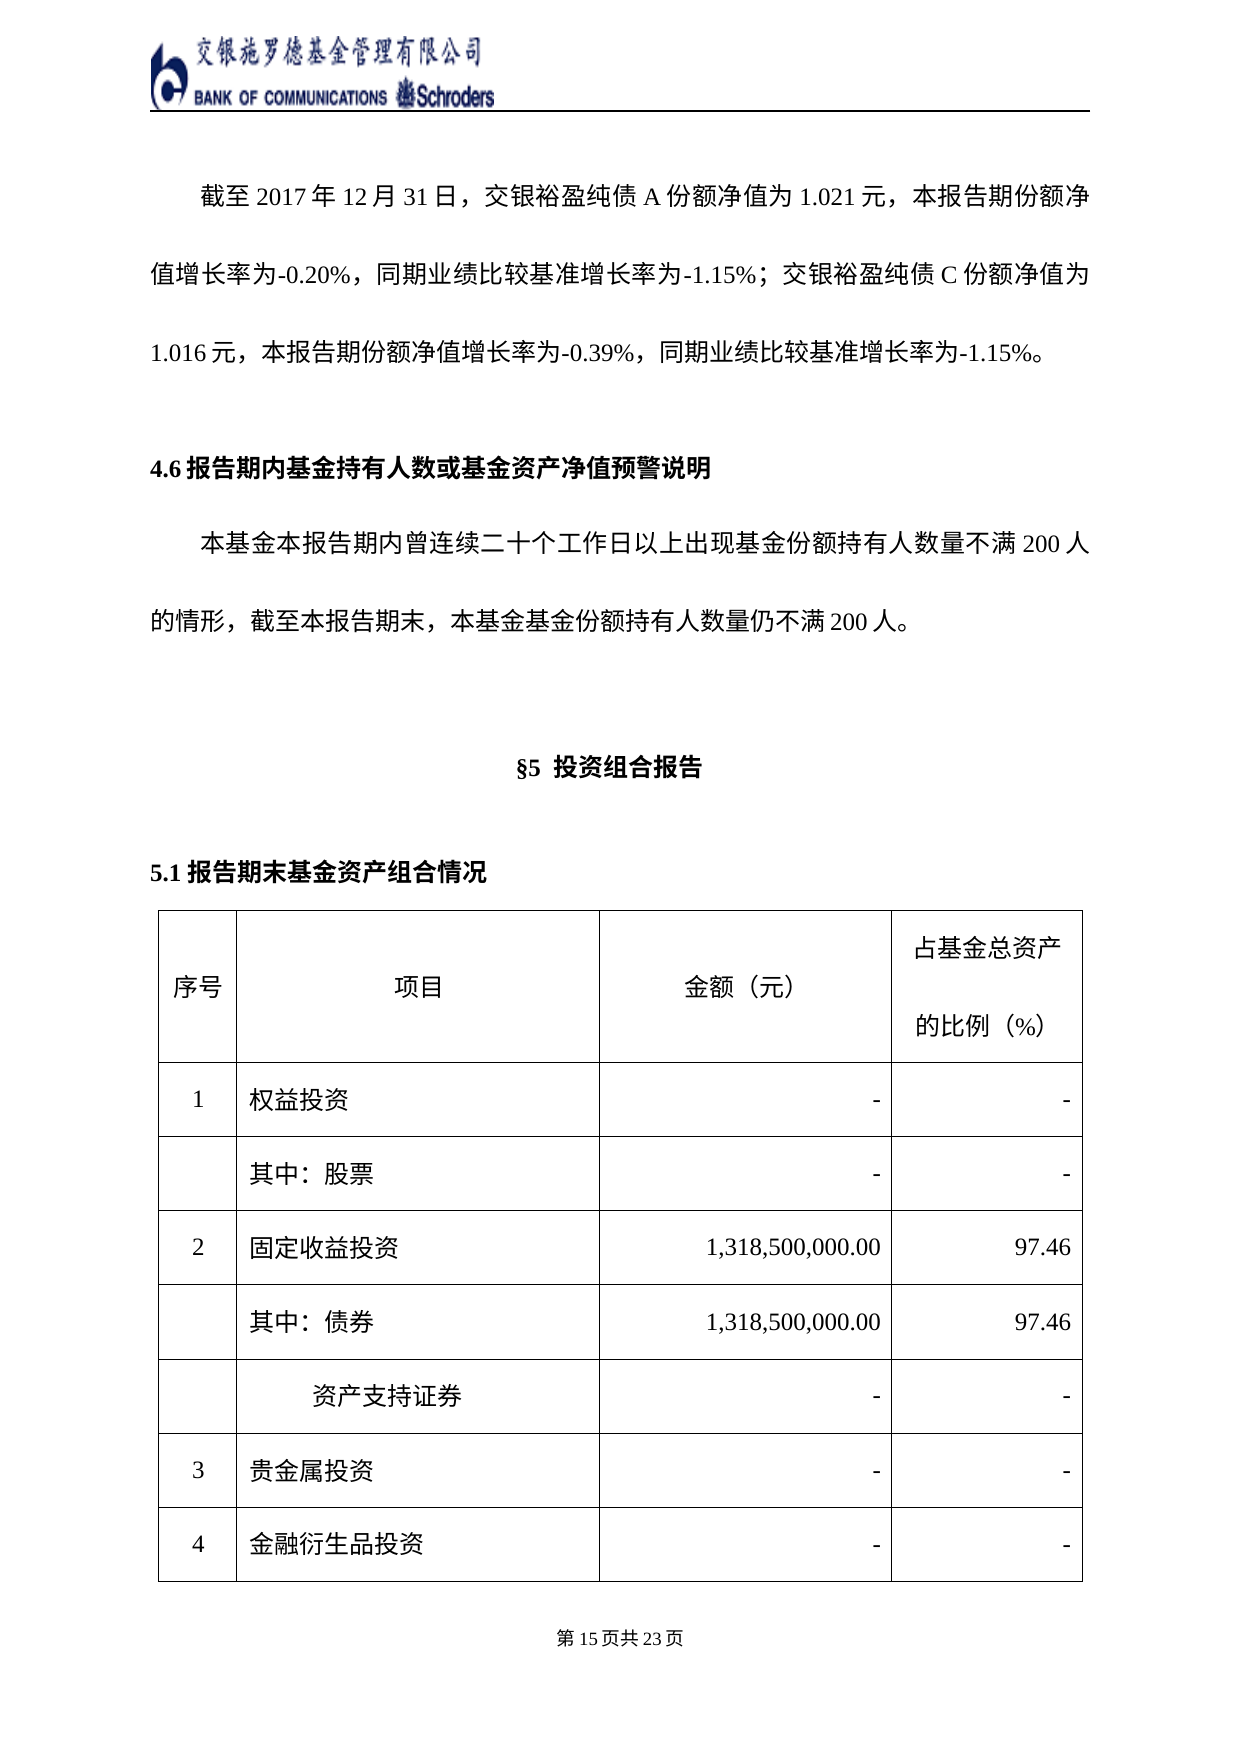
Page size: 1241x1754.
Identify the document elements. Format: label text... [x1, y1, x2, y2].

table_cell [159, 1137, 236, 1210]
picture [151, 36, 494, 110]
table_header 项目 [237, 911, 599, 1062]
table_cell 1,318,500,000.00 [600, 1211, 891, 1284]
table_cell 2 [159, 1211, 236, 1284]
table_header 占基金总资产的比例（%） [892, 911, 1082, 1062]
table_cell - [892, 1508, 1082, 1581]
table_cell 资产支持证券 [237, 1360, 599, 1432]
table_cell 97.46 [892, 1211, 1082, 1284]
table_cell 97.46 [892, 1285, 1082, 1358]
table_cell 1 [159, 1063, 236, 1136]
table_cell 其中：债券 [237, 1285, 599, 1358]
subtitle §5 投资组合报告 [150, 733, 1090, 798]
table_cell 金融衍生品投资 [237, 1508, 599, 1581]
text 4.6报告期内基金持有人数或基金资产净值预警说明 [150, 434, 1090, 499]
table_cell 固定收益投资 [237, 1211, 599, 1284]
table_cell - [892, 1360, 1082, 1432]
table_cell [159, 1360, 236, 1432]
text 5.1 报告期末基金资产组合情况 [150, 838, 1090, 903]
table_cell - [600, 1434, 891, 1507]
table_cell [159, 1285, 236, 1358]
table_cell - [600, 1137, 891, 1210]
table_cell 其中：股票 [237, 1137, 599, 1210]
table_cell 贵金属投资 [237, 1434, 599, 1507]
table_header 金额（元） [600, 911, 891, 1062]
text 截至2017年12月31日，交银裕盈纯债A份额净值为1.021元，本报告期份额净值增长率为-0.20%，同期业绩比较基准增长率为-1.15%；交银裕盈纯债C份额净值为1.016元，本报告期份额净值增长率为-0.39%，同期业绩比较基准增长率为-1.15%。 [150, 162, 1090, 383]
table_cell 3 [159, 1434, 236, 1507]
table_cell - [600, 1360, 891, 1432]
table_cell - [600, 1508, 891, 1581]
table_cell - [892, 1063, 1082, 1136]
table_cell - [892, 1137, 1082, 1210]
table_header 序号 [159, 911, 236, 1062]
table_cell - [892, 1434, 1082, 1507]
table_cell 4 [159, 1508, 236, 1581]
table_cell - [600, 1063, 891, 1136]
text 本基金本报告期内曾连续二十个工作日以上出现基金份额持有人数量不满200人的情形，截至本报告期末，本基金基金份额持有人数量仍不满200人。 [150, 509, 1090, 652]
table_cell 权益投资 [237, 1063, 599, 1136]
table_cell 1,318,500,000.00 [600, 1285, 891, 1358]
